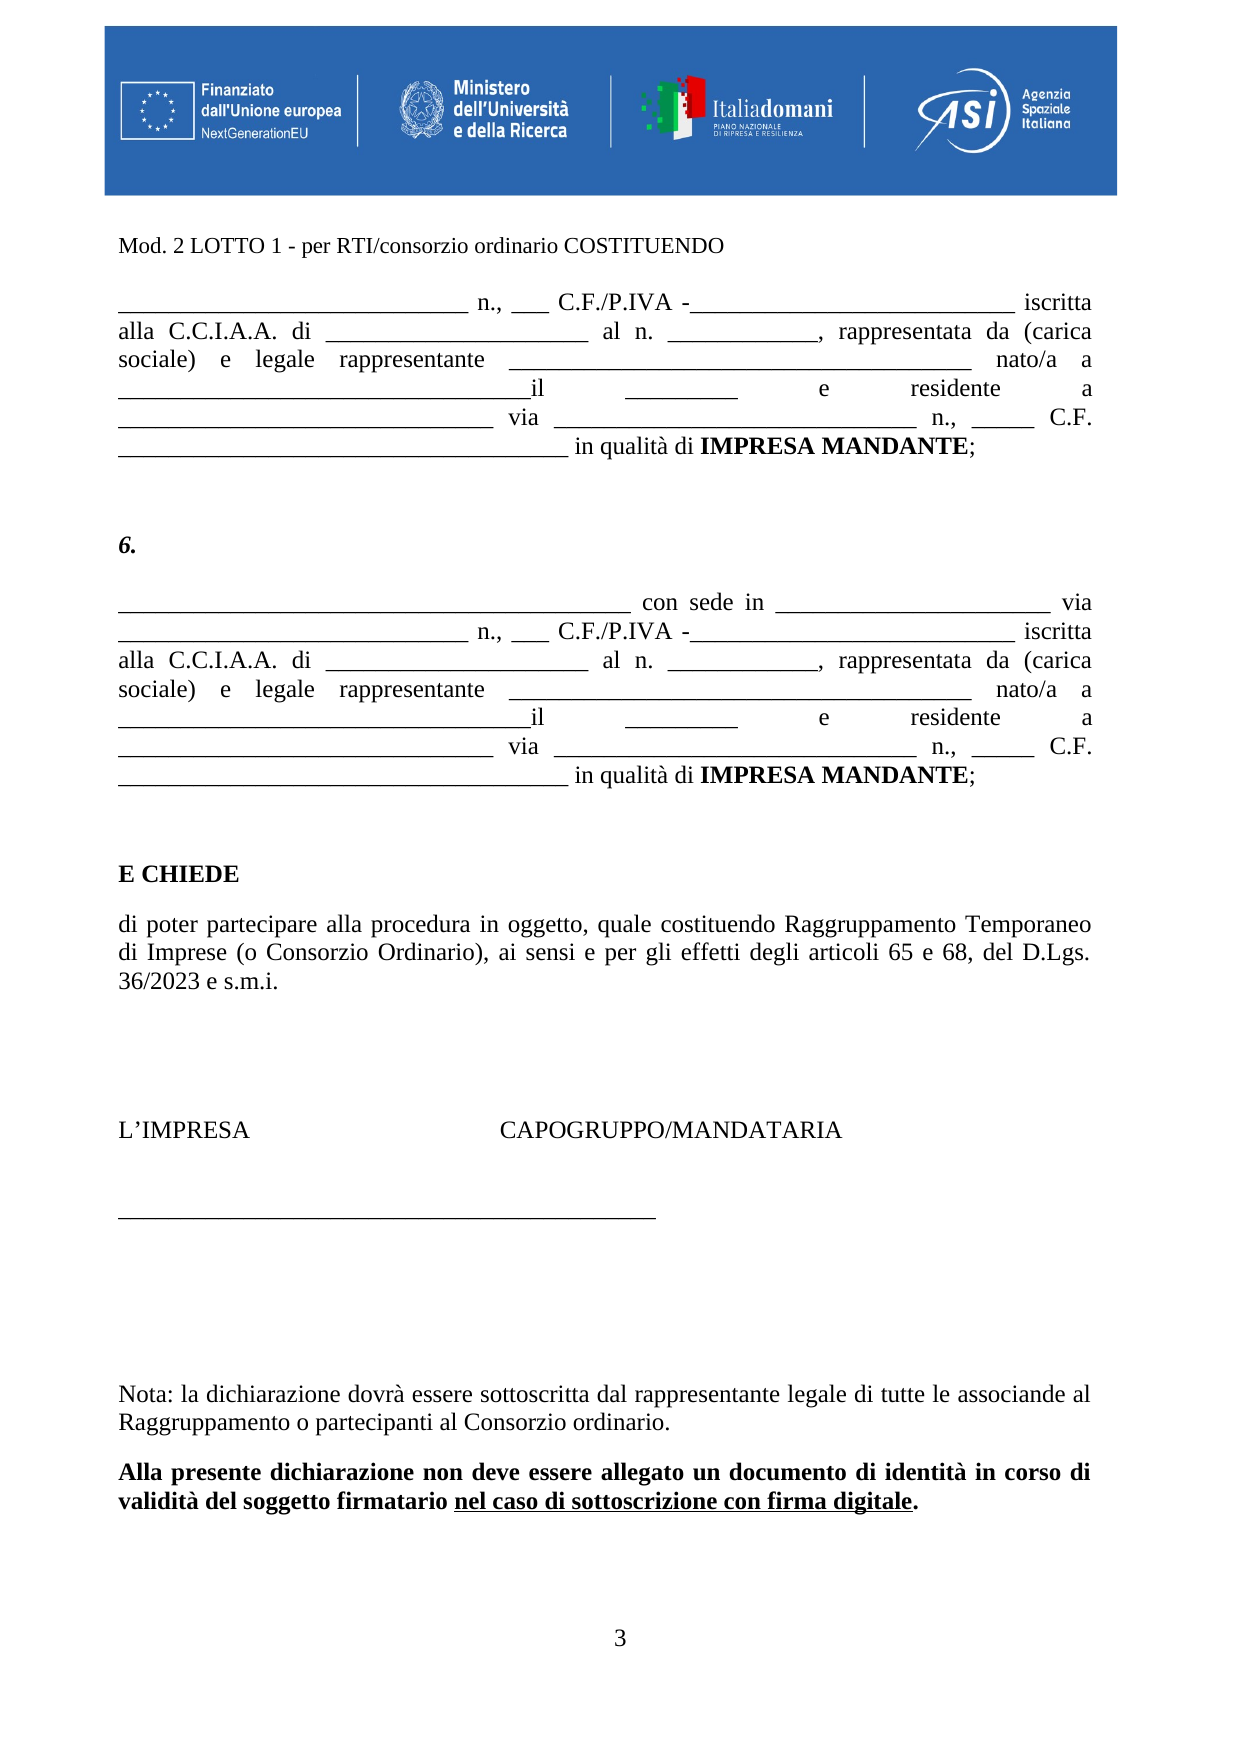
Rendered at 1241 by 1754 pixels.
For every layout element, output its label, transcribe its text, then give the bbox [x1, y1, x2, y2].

text Alla presente dichiarazione non deve essere allegato un documento di identità in corso di validità del soggetto firmatario nel caso di sottoscrizione con firma digitale. [118, 1457, 1093, 1514]
text Nota: la dichiarazione dovrà essere sottoscritta dal rappresentante legale di tutte le associande al Raggruppamento o partecipanti al Consorzio ordinario. [118, 1379, 1093, 1436]
text ___________________________________________ [118, 1193, 1093, 1308]
text di poter partecipare alla procedura in oggetto, quale costituendo Raggruppamento Temporaneo di Imprese (o Consorzio Ordinario), ai sensi e per gli effetti degli articoli 65 e 68, del D.Lgs. 36/2023 e s.m.i. [118, 909, 1093, 995]
text L’IMPRESA CAPOGRUPPO/MANDATARIA [118, 1115, 1093, 1172]
picture [104, 25, 1118, 196]
text 6. _________________________________________ con sede in ______________________ via ____________________________ n., ___ C.F./P.IVA -__________________________ iscritta alla C.C.I.A.A. di _____________________ al n. ____________, rappresentata da (carica sociale) e legale rappresentante _____________________________________ nato/a a _________________________________il _________ e residente a ______________________________ via _____________________________ n., _____ C.F. ____________________________________ in qualità di IMPRESA MANDANTE; [118, 530, 1093, 789]
text E CHIEDE [118, 859, 1093, 888]
